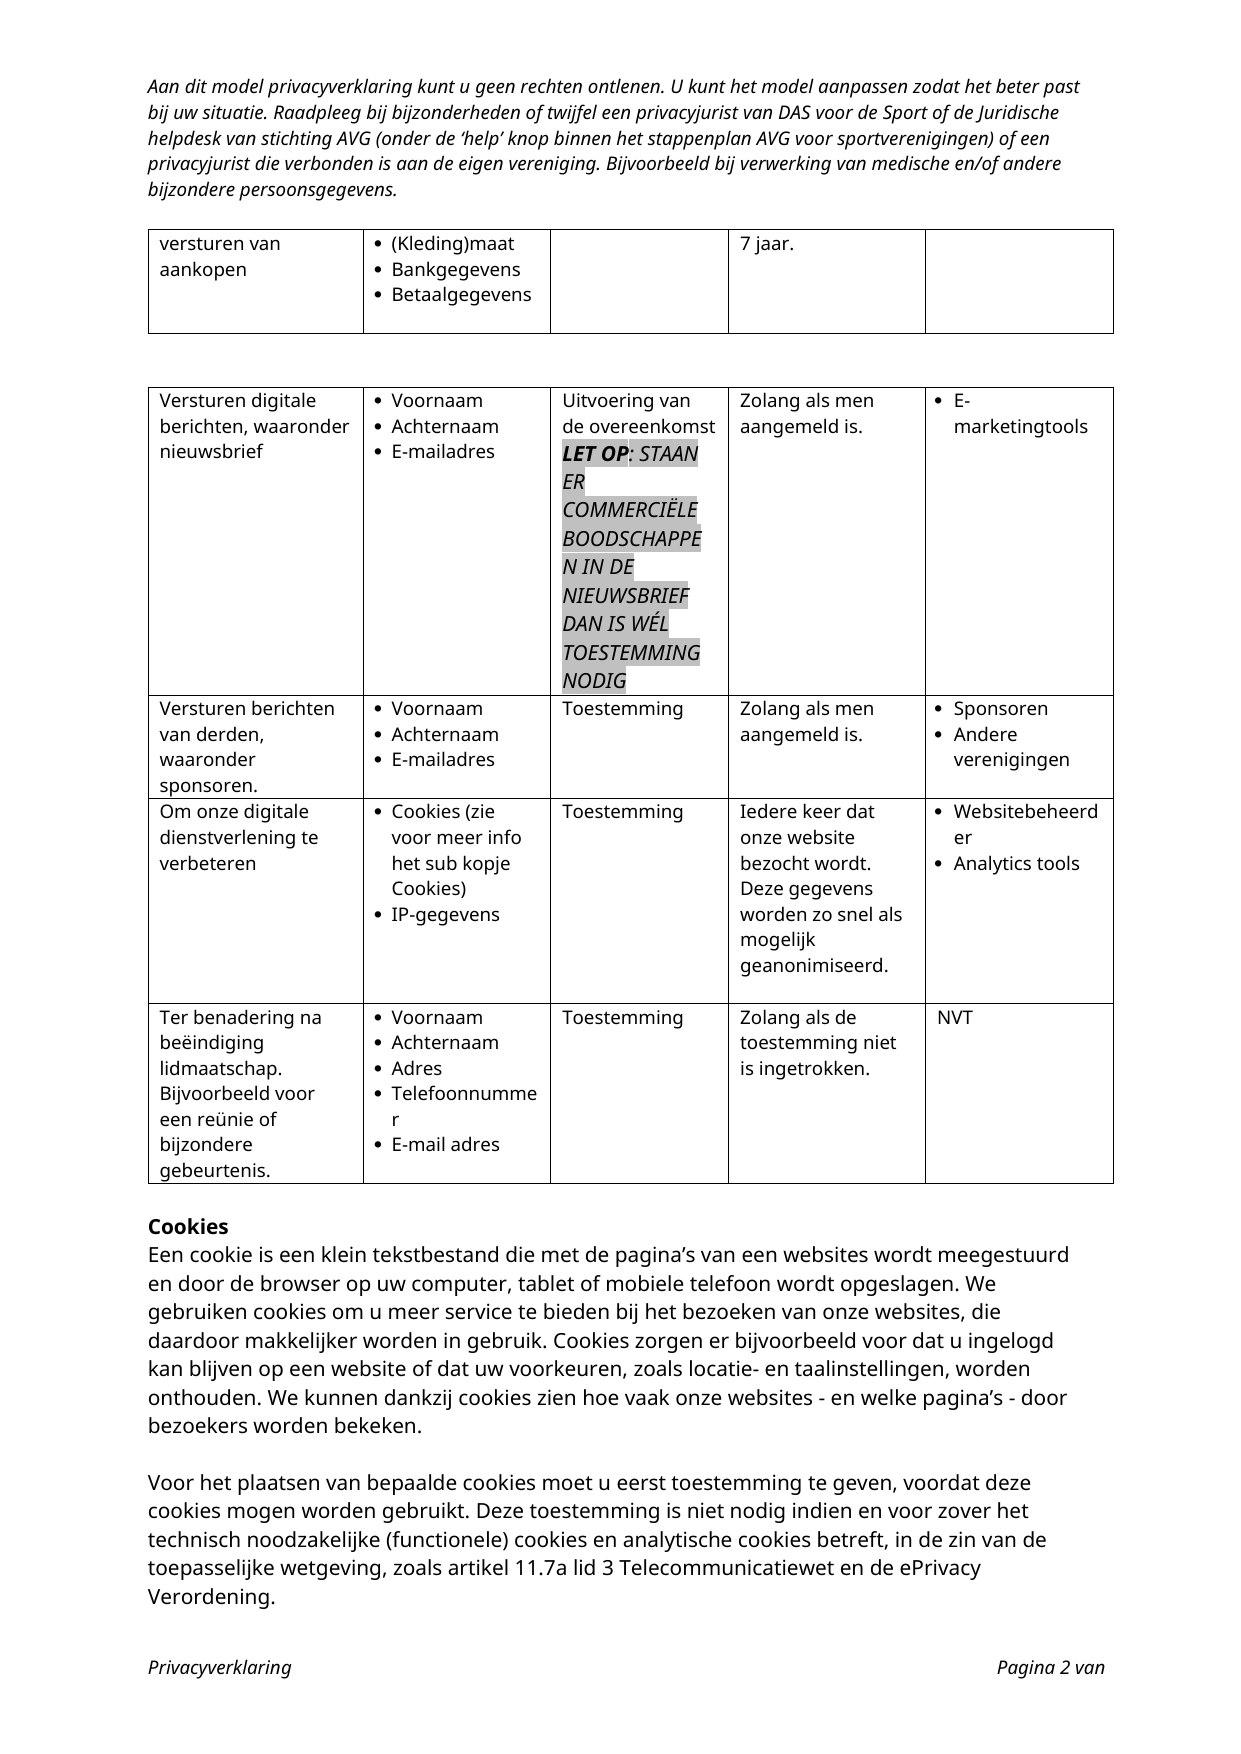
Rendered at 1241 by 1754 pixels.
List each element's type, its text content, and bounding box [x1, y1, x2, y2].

table_header Uitvoering van de overeenkomst LET OP: staan er commerciële boodschappen in de nieuwsbrief dan is wél toestemming nodig [551, 388, 728, 694]
table_cell Iedere keer dat onze website bezocht wordt. Deze gegevens worden zo snel als mogelijk geanonimiseerd. [729, 799, 925, 1003]
table_cell Websitebeheerder Analytics tools [926, 799, 1113, 1003]
table_cell Versturen berichten van derden, waaronder sponsoren. [149, 696, 363, 798]
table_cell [149, 230, 363, 332]
table_cell Voornaam Achternaam E-mailadres [364, 696, 550, 798]
table_cell NVT [926, 1004, 1113, 1183]
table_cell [551, 230, 728, 332]
table_cell Toestemming [551, 799, 728, 1003]
table_header Versturen digitale berichten, waaronder nieuwsbrief [149, 388, 363, 694]
table_cell Sponsoren Andere verenigingen [926, 696, 1113, 798]
table_cell Zolang als de toestemming niet is ingetrokken. [729, 1004, 925, 1183]
table_cell Om onze digitale dienstverlening te verbeteren [149, 799, 363, 1003]
text Een cookie is een klein tekstbestand die met de pagina’s van een websites wordt meegestuurd en door de browser op uw computer, tablet of mobiele telefoon wordt opgeslagen. We gebruiken cookies om u meer service te bieden bij het bezoeken van onze websites, die daardoor makkelijker worden in gebruik. Cookies zorgen er bijvoorbeeld voor dat u ingelogd kan blijven op een website of dat uw voorkeuren, zoals locatie- en taalinstellingen, worden onthouden. We kunnen dankzij cookies zien hoe vaak onze websites - en welke pagina’s - door bezoekers worden bekeken. [148, 1241, 1093, 1439]
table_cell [729, 230, 925, 332]
table_cell Cookies (zie voor meer info het sub kopje Cookies) IP-gegevens [364, 799, 550, 1003]
table_cell Ter benadering na beëindiging lidmaatschap. Bijvoorbeeld voor een reünie of bijzondere gebeurtenis. [149, 1004, 363, 1183]
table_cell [364, 230, 550, 332]
table_header Zolang als men aangemeld is. [729, 388, 925, 694]
table_header E-marketingtools [926, 388, 1113, 694]
table_cell Toestemming [551, 1004, 728, 1183]
table_header Voornaam Achternaam E-mailadres [364, 388, 550, 694]
text Cookies [148, 1212, 1093, 1241]
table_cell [926, 230, 1113, 332]
text Voor het plaatsen van bepaalde cookies moet u eerst toestemming te geven, voordat deze cookies mogen worden gebruikt. Deze toestemming is niet nodig indien en voor zover het technisch noodzakelijke (functionele) cookies en analytische cookies betreft, in de zin van de toepasselijke wetgeving, zoals artikel 11.7a lid 3 Telecommunicatiewet en de ePrivacy Verordening. [148, 1468, 1093, 1610]
table_cell Toestemming [551, 696, 728, 798]
table_cell Zolang als men aangemeld is. [729, 696, 925, 798]
table_cell Voornaam Achternaam Adres Telefoonnummer E-mail adres [364, 1004, 550, 1183]
